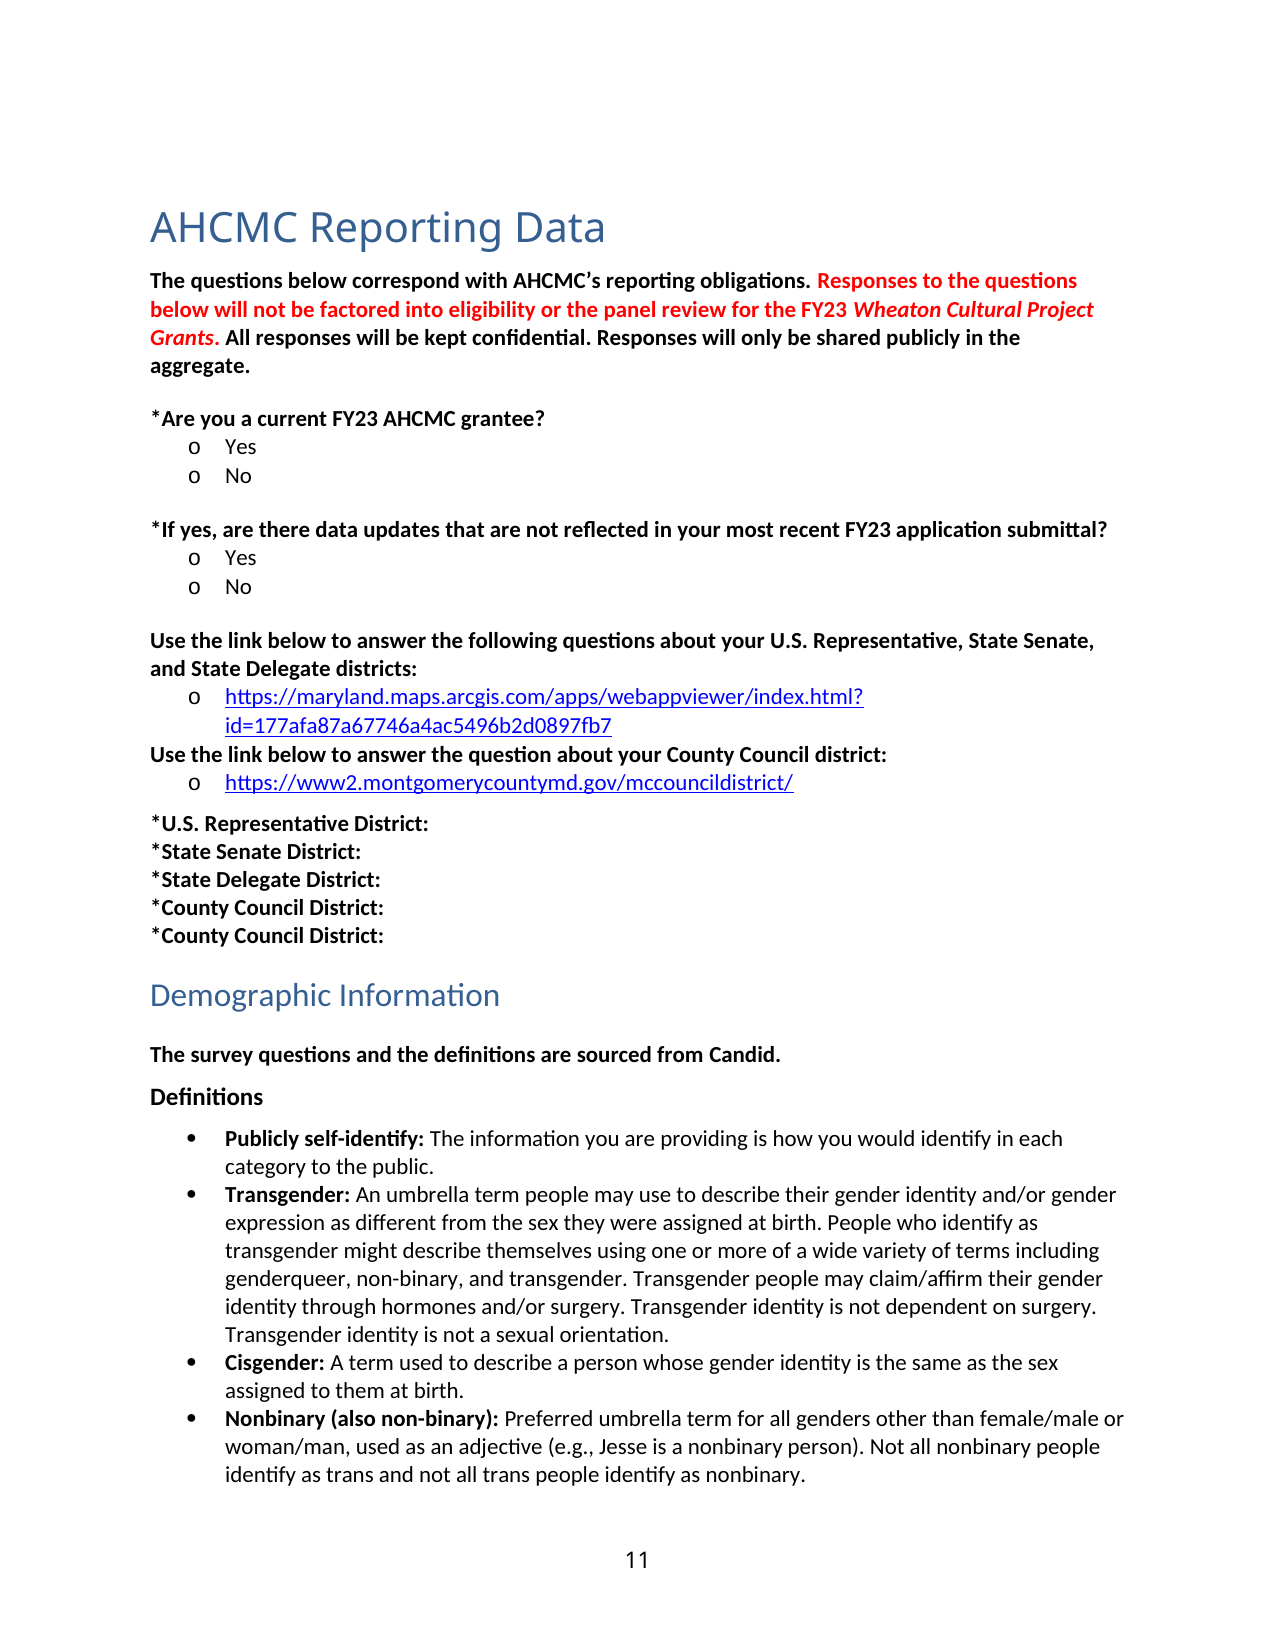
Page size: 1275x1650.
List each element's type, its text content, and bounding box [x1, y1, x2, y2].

text Use the link below to answer the question about your County Council district: [150, 740, 1125, 768]
text *U.S. Representative District: [150, 809, 1125, 837]
list https://www2.montgomerycountymd.gov/mccouncildistrict/ [187, 768, 1125, 797]
subtitle Demographic Information [150, 974, 1125, 1015]
text The survey questions and the definitions are sourced from Candid. [150, 1040, 1125, 1068]
text *County Council District: [150, 893, 1125, 921]
list Publicly self-identify: The information you are providing is how you would identify in each category to the public. [187, 1124, 1125, 1180]
text *If yes, are there data updates that are not reflected in your most recent FY23 application submittal? [150, 515, 1125, 543]
text *County Council District: [150, 921, 1125, 949]
list Yes [187, 432, 1125, 461]
list Yes [187, 543, 1125, 572]
text *Are you a current FY23 AHCMC grantee? [150, 404, 1125, 432]
text *State Delegate District: [150, 865, 1125, 893]
text Use the link below to answer the following questions about your U.S. Representative, State Senate, and State Delegate districts: [150, 626, 1125, 682]
subtitle AHCMC Reporting Data [150, 197, 1125, 254]
text The questions below correspond with AHCMC’s reporting obligations. Responses to the questions below will not be factored into eligibility or the panel review for the FY23 Wheaton Cultural Project Grants. All responses will be kept confidential. Responses will only be shared publicly in the aggregate. [150, 267, 1125, 379]
list Cisgender: A term used to describe a person whose gender identity is the same as the sex assigned to them at birth. [187, 1348, 1125, 1404]
list Nonbinary (also non-binary): Preferred umbrella term for all genders other than female/male or woman/man, used as an adjective (e.g., Jesse is a nonbinary person). Not all nonbinary people identify as trans and not all trans people identify as nonbinary. [187, 1404, 1125, 1488]
list No [187, 572, 1125, 601]
text Definitions [150, 1081, 1125, 1111]
list https://maryland.maps.arcgis.com/apps/webappviewer/index.html?id=177afa87a67746a4ac5496b2d0897fb7 [187, 682, 1125, 740]
text *State Senate District: [150, 837, 1125, 865]
list Transgender: An umbrella term people may use to describe their gender identity and/or gender expression as different from the sex they were assigned at birth. People who identify as transgender might describe themselves using one or more of a wide variety of terms including genderqueer, non-binary, and transgender. Transgender people may claim/affirm their gender identity through hormones and/or surgery. Transgender identity is not dependent on surgery. Transgender identity is not a sexual orientation. [187, 1180, 1125, 1348]
list No [187, 461, 1125, 490]
